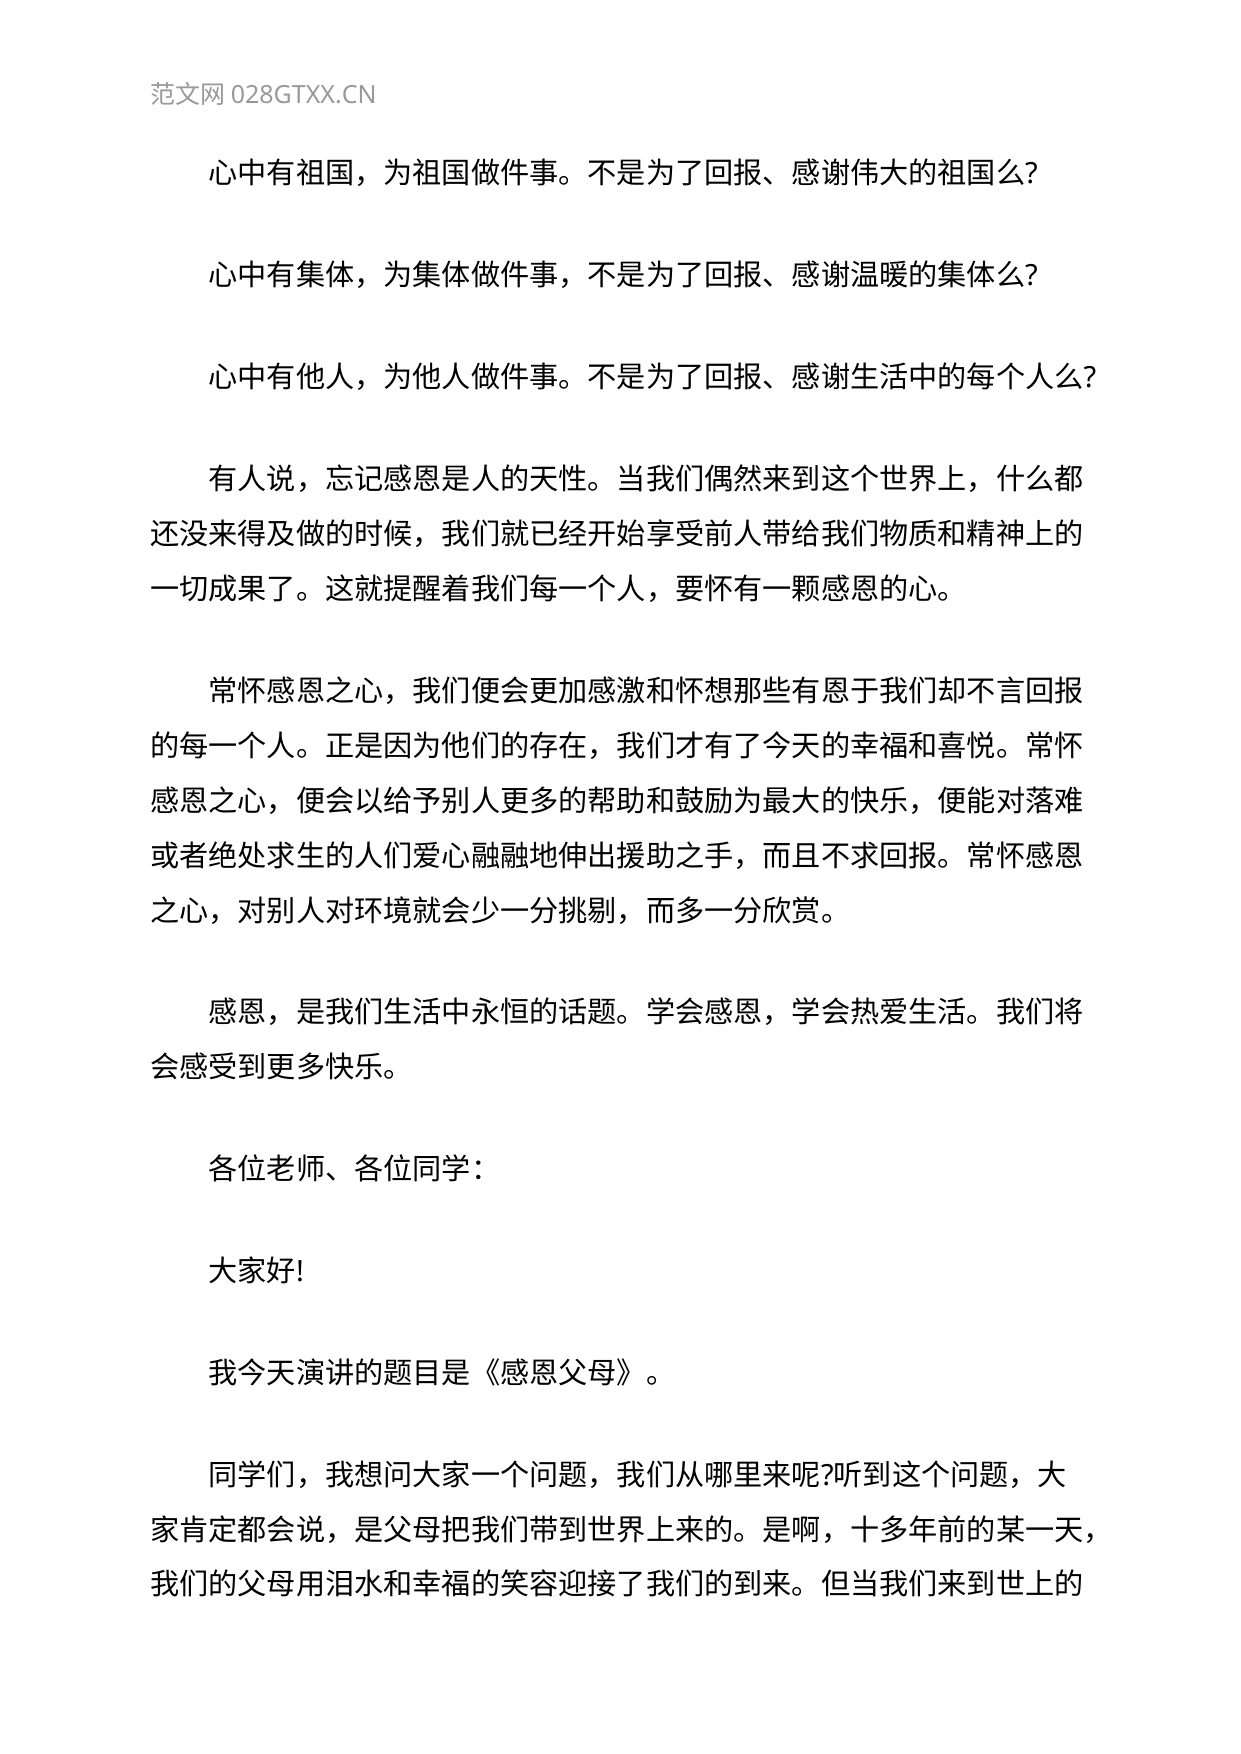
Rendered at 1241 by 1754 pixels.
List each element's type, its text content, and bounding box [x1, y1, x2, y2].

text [150, 1451, 1090, 1603]
text 心中有他人，为他人做件事。不是为了回报、感谢生活中的每个人么? [150, 354, 1090, 396]
text 常怀感恩之心，我们便会更加感激和怀想那些有恩于我们却不言回报的每一个人。正是因为他们的存在，我们才有了今天的幸福和喜悦。常怀感恩之心，便会以给予别人更多的帮助和鼓励为最大的快乐，便能对落难或者绝处求生的人们爱心融融地伸出援助之手，而且不求回报。常怀感恩之心，对别人对环境就会少一分挑剔，而多一分欣赏。 [150, 667, 1090, 929]
text 各位老师、各位同学： [150, 1146, 1090, 1188]
text 大家好! [150, 1247, 1090, 1290]
text 有人说，忘记感恩是人的天性。当我们偶然来到这个世界上，什么都还没来得及做的时候，我们就已经开始享受前人带给我们物质和精神上的一切成果了。这就提醒着我们每一个人，要怀有一颗感恩的心。 [150, 456, 1090, 608]
text 心中有祖国，为祖国做件事。不是为了回报、感谢伟大的祖国么? [150, 150, 1090, 192]
text 感恩，是我们生活中永恒的话题。学会感恩，学会热爱生活。我们将会感受到更多快乐。 [150, 989, 1090, 1086]
text 心中有集体，为集体做件事，不是为了回报、感谢温暖的集体么? [150, 252, 1090, 294]
text 我今天演讲的题目是《感恩父母》。 [150, 1349, 1090, 1392]
